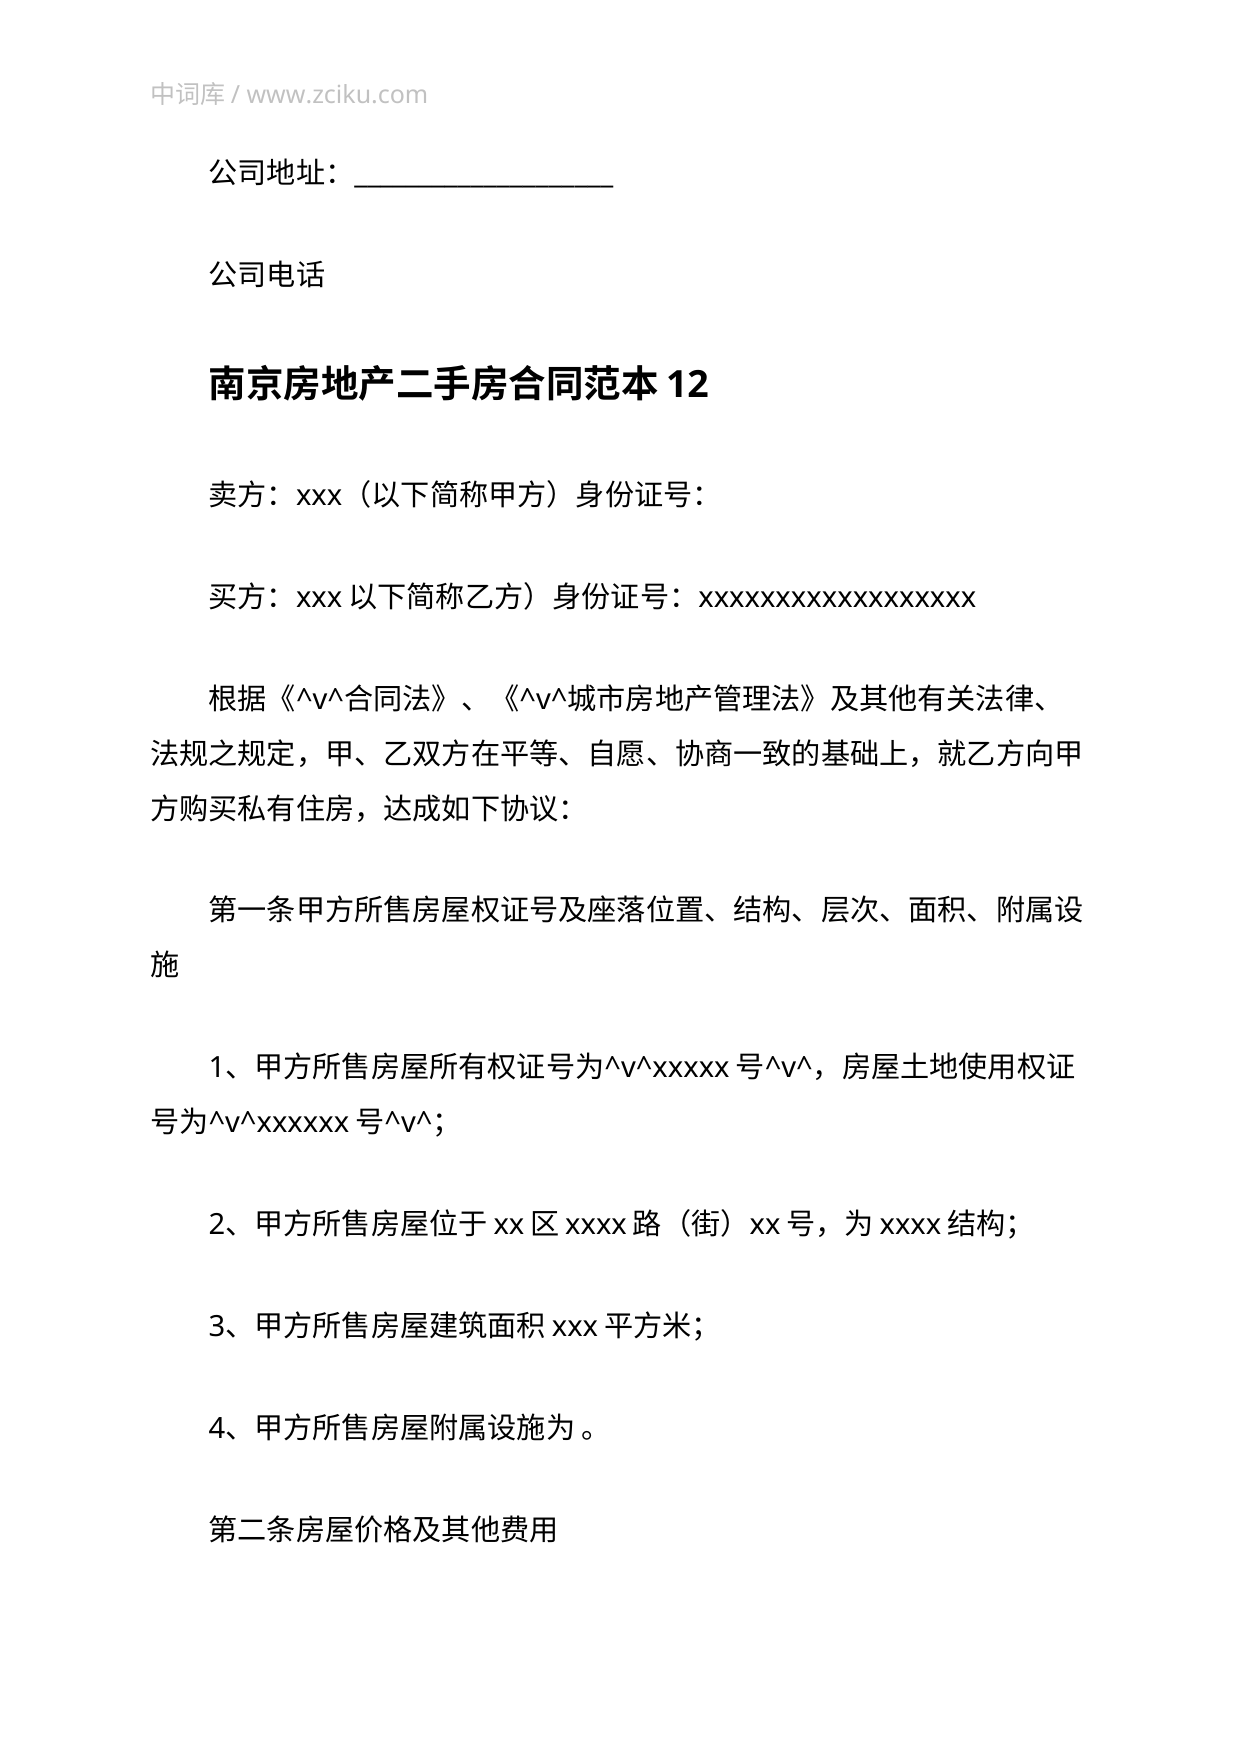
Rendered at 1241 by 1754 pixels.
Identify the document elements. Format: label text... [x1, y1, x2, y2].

text 卖方：xxx（以下简称甲方）身份证号： [150, 471, 1090, 514]
text 公司电话 [150, 252, 1090, 294]
text 买方：xxx以下简称乙方）身份证号：xxxxxxxxxxxxxxxxxx [150, 573, 1090, 616]
text 第二条房屋价格及其他费用 [150, 1507, 1090, 1549]
text 1、甲方所售房屋所有权证号为^v^xxxxx号^v^，房屋土地使用权证号为^v^xxxxxx号^v^； [150, 1044, 1090, 1141]
text 4、甲方所售房屋附属设施为 。 [150, 1404, 1090, 1447]
text 2、甲方所售房屋位于xx区xxxx路（街）xx号，为xxxx结构； [150, 1201, 1090, 1243]
text 公司地址：____________________ [150, 150, 1090, 192]
text 南京房地产二手房合同范本12 [150, 354, 1090, 408]
text 第一条甲方所售房屋权证号及座落位置、结构、层次、面积、附属设施 [150, 887, 1090, 984]
text 根据《^v^合同法》、《^v^城市房地产管理法》及其他有关法律、法规之规定，甲、乙双方在平等、自愿、协商一致的基础上，就乙方向甲方购买私有住房，达成如下协议： [150, 675, 1090, 827]
text 3、甲方所售房屋建筑面积xxx平方米； [150, 1303, 1090, 1345]
